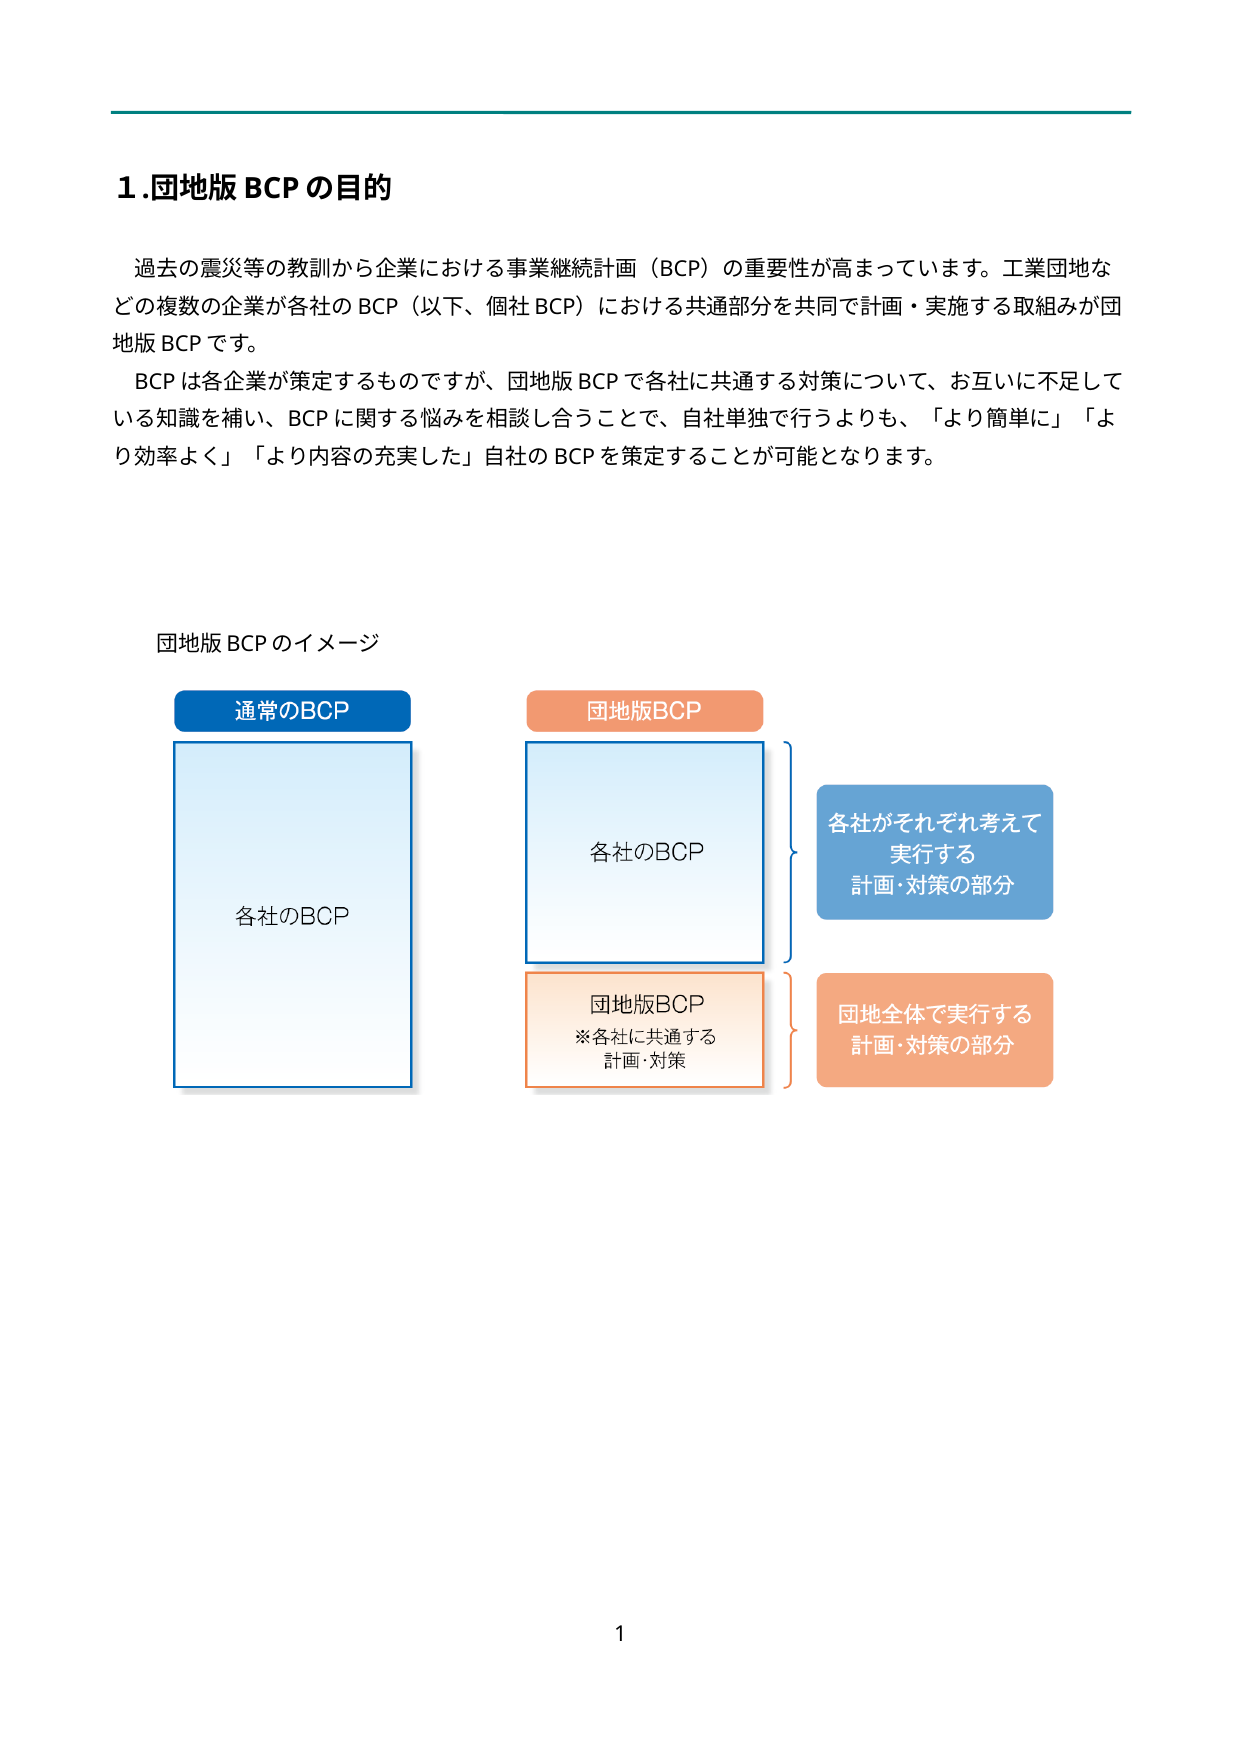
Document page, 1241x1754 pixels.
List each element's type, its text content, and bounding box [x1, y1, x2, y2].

text 団地版BCPのイメージ [112, 623, 1128, 661]
text BCPは各企業が策定するものですが、団地版BCPで各社に共通する対策について、お互いに不足している知識を補い、BCPに関する悩みを相談し合うことで、自社単独で行うよりも、「より簡単に」「より効率よく」「より内容の充実した」自社のBCPを策定することが可能となります。 [112, 361, 1128, 473]
text 過去の震災等の教訓から企業における事業継続計画（BCP）の重要性が高まっています。工業団地などの複数の企業が各社のBCP（以下、個社BCP）における共通部分を共同で計画・実施する取組みが団地版BCPです。 [112, 248, 1128, 361]
subtitle １.団地版BCPの目的 [112, 164, 1128, 207]
picture [168, 681, 1062, 1095]
